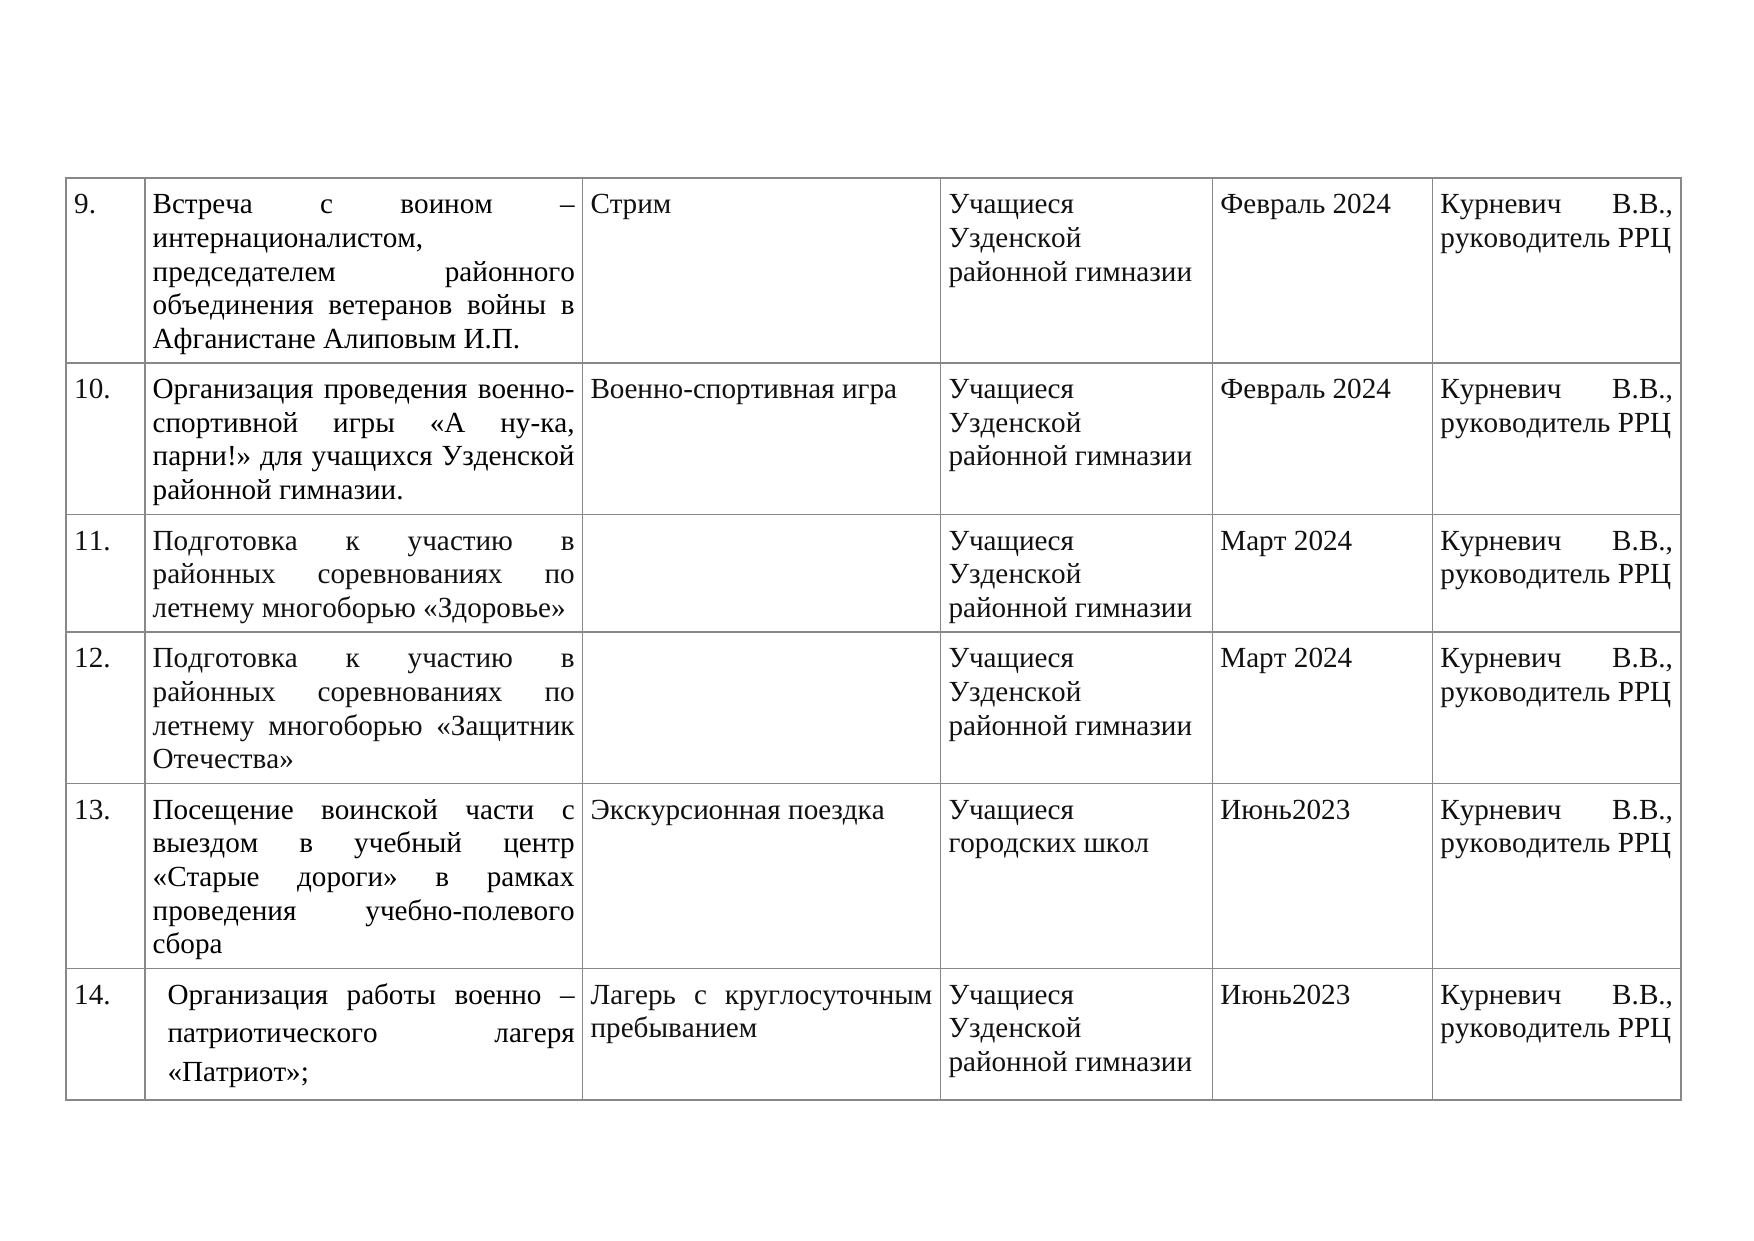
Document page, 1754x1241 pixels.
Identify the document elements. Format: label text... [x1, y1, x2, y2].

table_cell Встреча с воином – интернационалистом, председателем районного объединения ветеранов войны в Афганистане Алиповым И.П. [146, 179, 582, 362]
table_cell Курневич В.В., руководитель РРЦ [1433, 969, 1680, 1099]
table_cell Курневич В.В., руководитель РРЦ [1433, 515, 1680, 631]
table_cell Экскурсионная поездка [583, 784, 940, 967]
table_cell Учащиеся Узденской районной гимназии [941, 515, 1212, 631]
table_cell Февраль 2024 [1213, 364, 1432, 513]
table_cell Организация проведения военно-спортивной игры «А ну-ка, парни!» для учащихся Узденской районной гимназии. [146, 364, 582, 513]
table_cell Военно-спортивная игра [583, 364, 940, 513]
table_cell Посещение воинской части с выездом в учебный центр «Старые дороги» в рамках проведения учебно-полевого сбора [146, 784, 582, 967]
table_cell Учащиеся Узденской районной гимназии [941, 633, 1212, 783]
table_cell Курневич В.В., руководитель РРЦ [1433, 633, 1680, 783]
table_cell 11. [67, 515, 144, 631]
table_cell Курневич В.В., руководитель РРЦ [1433, 364, 1680, 513]
table_cell Июнь2023 [1213, 784, 1432, 967]
table_cell Лагерь с круглосуточным пребыванием [583, 969, 940, 1099]
table_cell Учащиеся городских школ [941, 784, 1212, 967]
table_cell Учащиеся Узденской районной гимназии [941, 364, 1212, 513]
table_cell Июнь2023 [1213, 969, 1432, 1099]
table_cell Курневич В.В., руководитель РРЦ [1433, 784, 1680, 967]
table_cell 14. [67, 969, 144, 1099]
table_cell Стрим [583, 179, 940, 362]
table_cell Подготовка к участию в районных соревнованиях по летнему многоборью «Защитник Отечества» [146, 633, 582, 783]
table_cell Учащиеся Узденской районной гимназии [941, 969, 1212, 1099]
table_cell [583, 515, 940, 631]
table_cell Февраль 2024 [1213, 179, 1432, 362]
table_cell Март 2024 [1213, 515, 1432, 631]
table_cell Март 2024 [1213, 633, 1432, 783]
table_cell Организация работы военно – патриотического лагеря «Патриот»; [146, 969, 582, 1099]
table_cell 9. [67, 179, 144, 362]
table_cell 10. [67, 364, 144, 513]
table_cell Учащиеся Узденской районной гимназии [941, 179, 1212, 362]
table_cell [1433, 179, 1680, 362]
table_cell 13. [67, 784, 144, 967]
table_cell Подготовка к участию в районных соревнованиях по летнему многоборью «Здоровье» [146, 515, 582, 631]
table_cell [583, 633, 940, 783]
table_cell 12. [67, 633, 144, 783]
